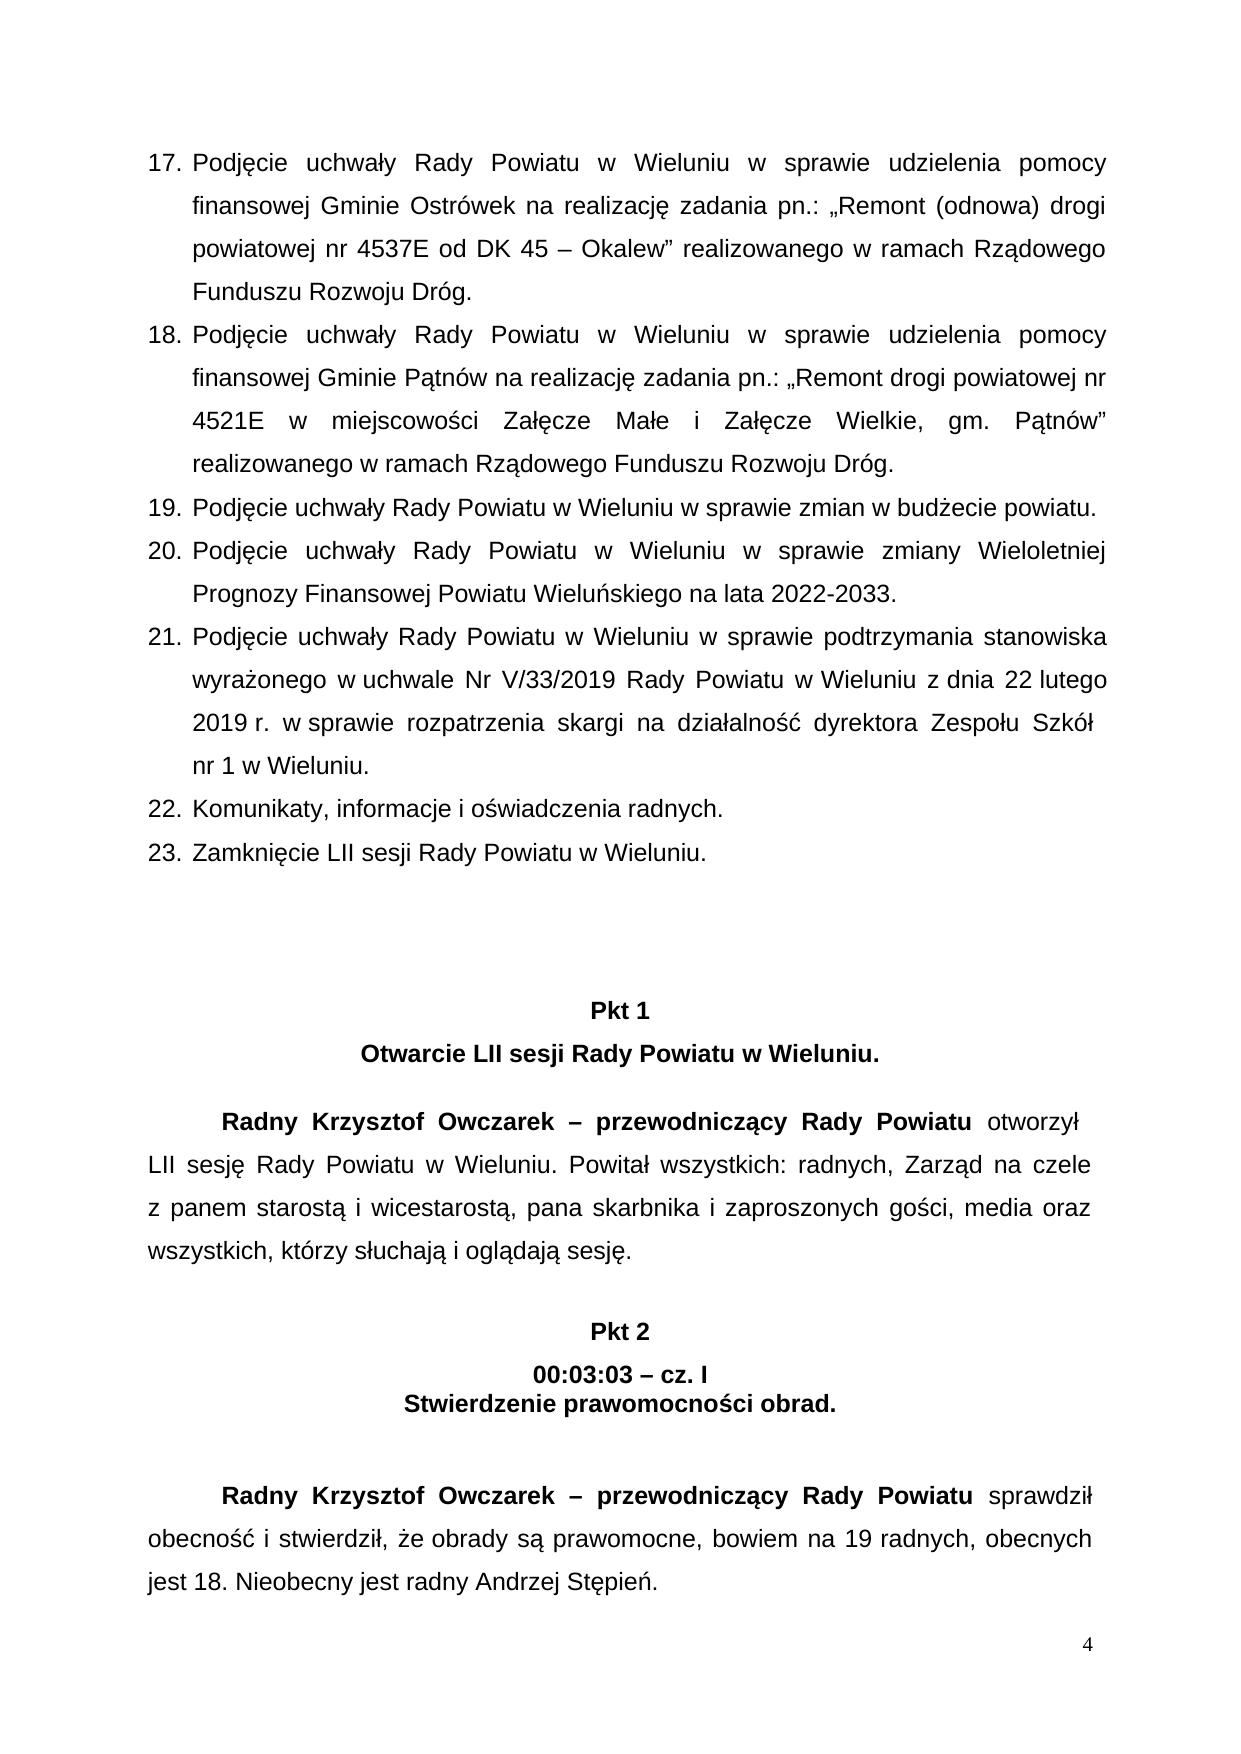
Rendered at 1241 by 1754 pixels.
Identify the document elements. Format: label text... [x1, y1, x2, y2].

subtitle Stwierdzenie prawomocności obrad. [148, 1389, 1093, 1418]
list Podjęcie uchwały Rady Powiatu w Wieluniu w sprawie zmian w budżecie powiatu. [148, 493, 1108, 521]
list Podjęcie uchwały Rady Powiatu w Wieluniu w sprawie podtrzymania stanowiska wyrażonego w uchwale Nr V/33/2019 Rady Powiatu w Wieluniu z dnia 22 lutego 2019 r. w sprawie rozpatrzenia skargi na działalność dyrektora Zespołu Szkół nr 1 w Wieluniu. [148, 622, 1108, 780]
subtitle Pkt 1 [148, 996, 1093, 1024]
text Radny Krzysztof Owczarek – przewodniczący Rady Powiatu sprawdził obecność i stwierdził, że obrady są prawomocne, bowiem na 19 radnych, obecnych jest 18. Nieobecny jest radny Andrzej Stępień. [148, 1481, 1093, 1596]
subtitle Pkt 2 [148, 1317, 1093, 1346]
list Zamknięcie LII sesji Rady Powiatu w Wieluniu. [148, 838, 1093, 866]
list Podjęcie uchwały Rady Powiatu w Wieluniu w sprawie udzielenia pomocy finansowej Gminie Ostrówek na realizację zadania pn.: „Remont (odnowa) drogi powiatowej nr 4537E od DK 45 – Okalew” realizowanego w ramach Rządowego Funduszu Rozwoju Dróg. [148, 148, 1108, 306]
subtitle Otwarcie LII sesji Rady Powiatu w Wieluniu. [148, 1039, 1093, 1068]
text Radny Krzysztof Owczarek – przewodniczący Rady Powiatu otworzył LII sesję Rady Powiatu w Wieluniu. Powitał wszystkich: radnych, Zarząd na czele z panem starostą i wicestarostą, pana skarbnika i zaproszonych gości, media oraz wszystkich, którzy słuchają i oglądają sesję. [148, 1107, 1093, 1265]
list Podjęcie uchwały Rady Powiatu w Wieluniu w sprawie udzielenia pomocy finansowej Gminie Pątnów na realizację zadania pn.: „Remont drogi powiatowej nr 4521E w miejscowości Załęcze Małe i Załęcze Wielkie, gm. Pątnów” realizowanego w ramach Rządowego Funduszu Rozwoju Dróg. [148, 320, 1108, 478]
list Komunikaty, informacje i oświadczenia radnych. [148, 794, 1033, 823]
text 00:03:03 – cz. I [148, 1360, 1093, 1389]
list Podjęcie uchwały Rady Powiatu w Wieluniu w sprawie zmiany Wieloletniej Prognozy Finansowej Powiatu Wieluńskiego na lata 2022-2033. [148, 536, 1108, 608]
